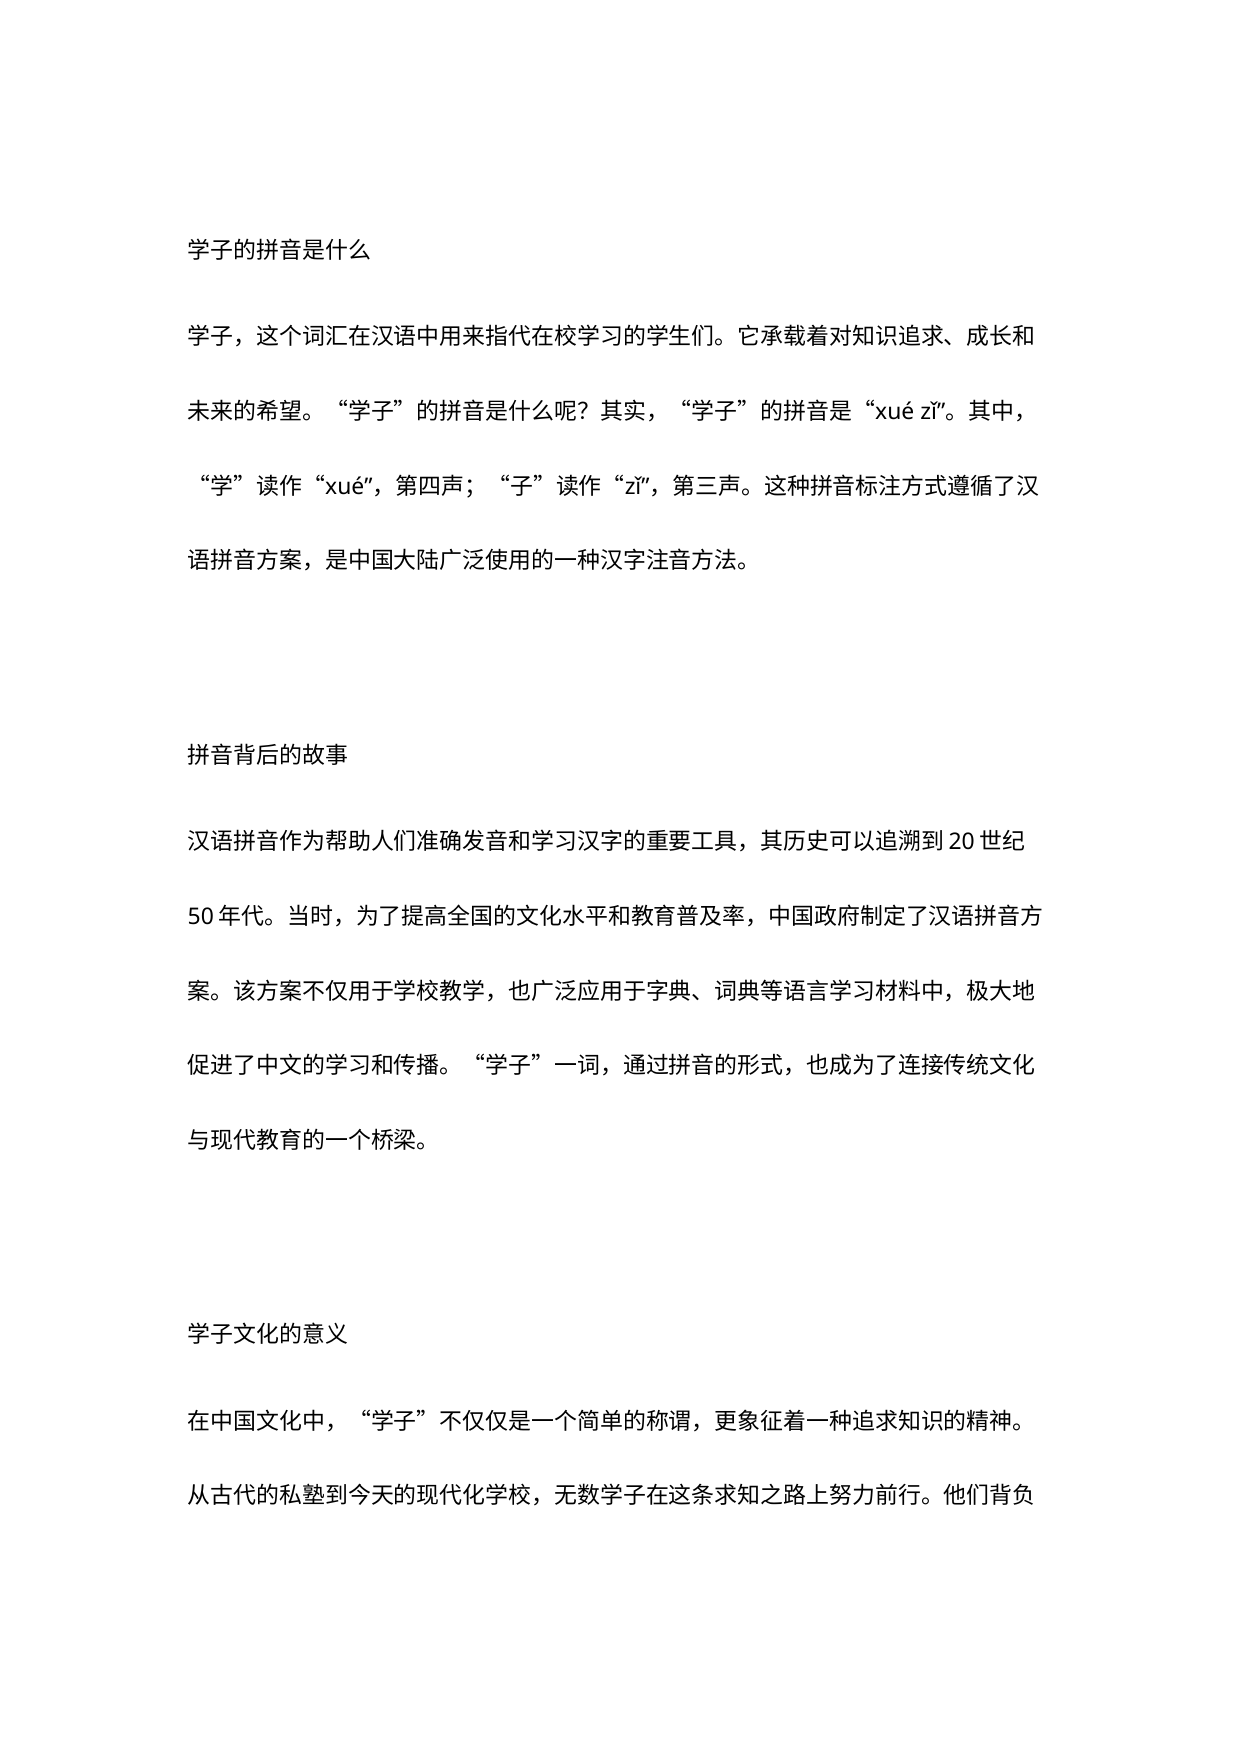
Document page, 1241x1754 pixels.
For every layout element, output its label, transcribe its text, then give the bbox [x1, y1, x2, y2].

text 学子文化的意义 [187, 1300, 1053, 1365]
text 汉语拼音作为帮助人们准确发音和学习汉字的重要工具，其历史可以追溯到20世纪50年代。当时，为了提高全国的文化水平和教育普及率，中国政府制定了汉语拼音方案。该方案不仅用于学校教学，也广泛应用于字典、词典等语言学习材料中，极大地促进了中文的学习和传播。“学子”一词，通过拼音的形式，也成为了连接传统文化与现代教育的一个桥梁。 [187, 807, 1053, 1171]
text 拼音背后的故事 [187, 721, 1053, 786]
text 学子，这个词汇在汉语中用来指代在校学习的学生们。它承载着对知识追求、成长和未来的希望。“学子”的拼音是什么呢？其实，“学子”的拼音是“xué zǐ”。其中，“学”读作“xué”，第四声；“子”读作“zǐ”，第三声。这种拼音标注方式遵循了汉语拼音方案，是中国大陆广泛使用的一种汉字注音方法。 [187, 302, 1053, 591]
text 学子的拼音是什么 [187, 216, 1053, 281]
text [187, 1387, 1053, 1527]
